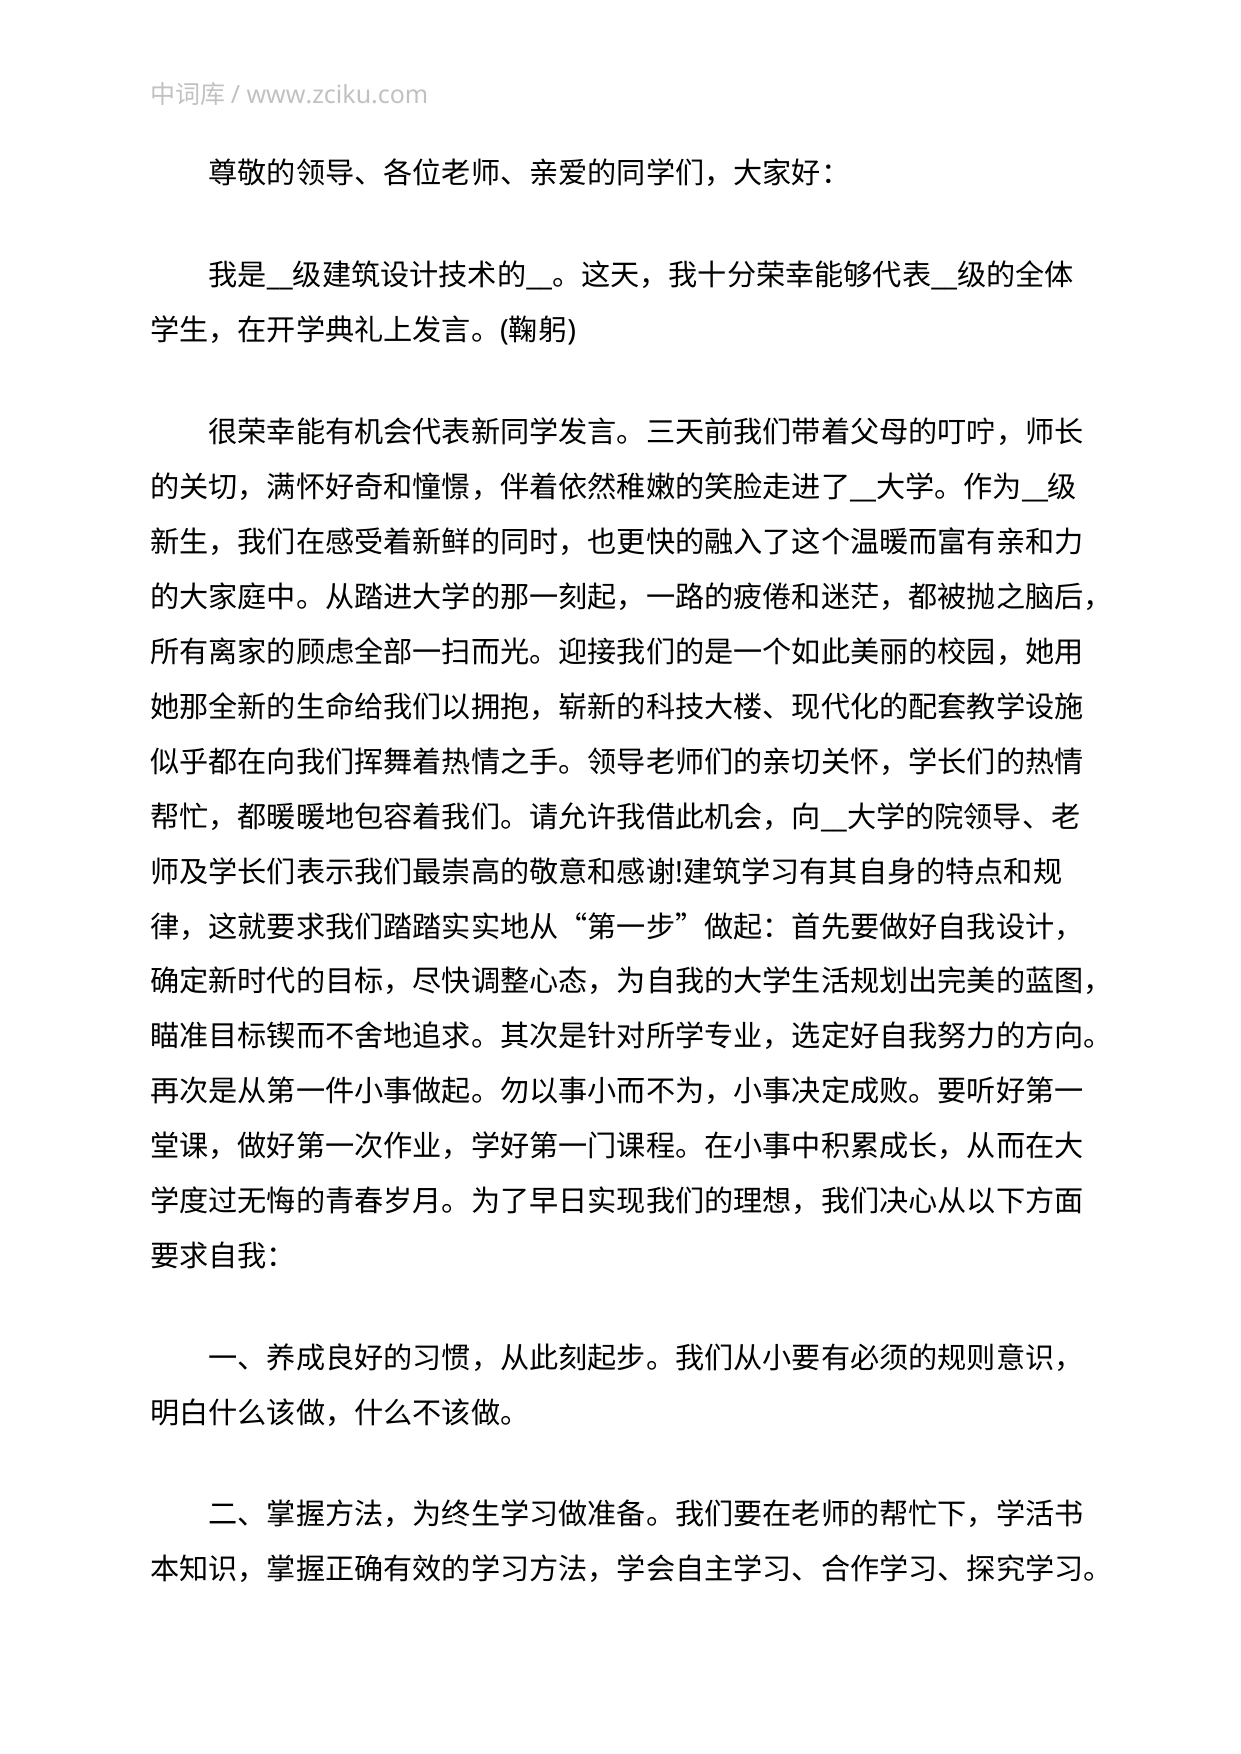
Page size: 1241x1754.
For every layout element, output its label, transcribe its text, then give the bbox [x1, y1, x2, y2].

text 一、养成良好的习惯，从此刻起步。我们从小要有必须的规则意识，明白什么该做，什么不该做。 [150, 1334, 1090, 1431]
text 我是__级建筑设计技术的__。这天，我十分荣幸能够代表__级的全体学生，在开学典礼上发言。(鞠躬) [150, 252, 1090, 349]
text 很荣幸能有机会代表新同学发言。三天前我们带着父母的叮咛，师长的关切，满怀好奇和憧憬，伴着依然稚嫩的笑脸走进了__大学。作为__级新生，我们在感受着新鲜的同时，也更快的融入了这个温暖而富有亲和力的大家庭中。从踏进大学的那一刻起，一路的疲倦和迷茫，都被抛之脑后，所有离家的顾虑全部一扫而光。迎接我们的是一个如此美丽的校园，她用她那全新的生命给我们以拥抱，崭新的科技大楼、现代化的配套教学设施似乎都在向我们挥舞着热情之手。领导老师们的亲切关怀，学长们的热情帮忙，都暖暖地包容着我们。请允许我借此机会，向__大学的院领导、老师及学长们表示我们最崇高的敬意和感谢!建筑学习有其自身的特点和规律，这就要求我们踏踏实实地从“第一步”做起：首先要做好自我设计，确定新时代的目标，尽快调整心态，为自我的大学生活规划出完美的蓝图，瞄准目标锲而不舍地追求。其次是针对所学专业，选定好自我努力的方向。再次是从第一件小事做起。勿以事小而不为，小事决定成败。要听好第一堂课，做好第一次作业，学好第一门课程。在小事中积累成长，从而在大学度过无悔的青春岁月。为了早日实现我们的理想，我们决心从以下方面要求自我： [150, 409, 1090, 1275]
text 尊敬的领导、各位老师、亲爱的同学们，大家好： [150, 150, 1090, 192]
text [150, 1491, 1090, 1588]
